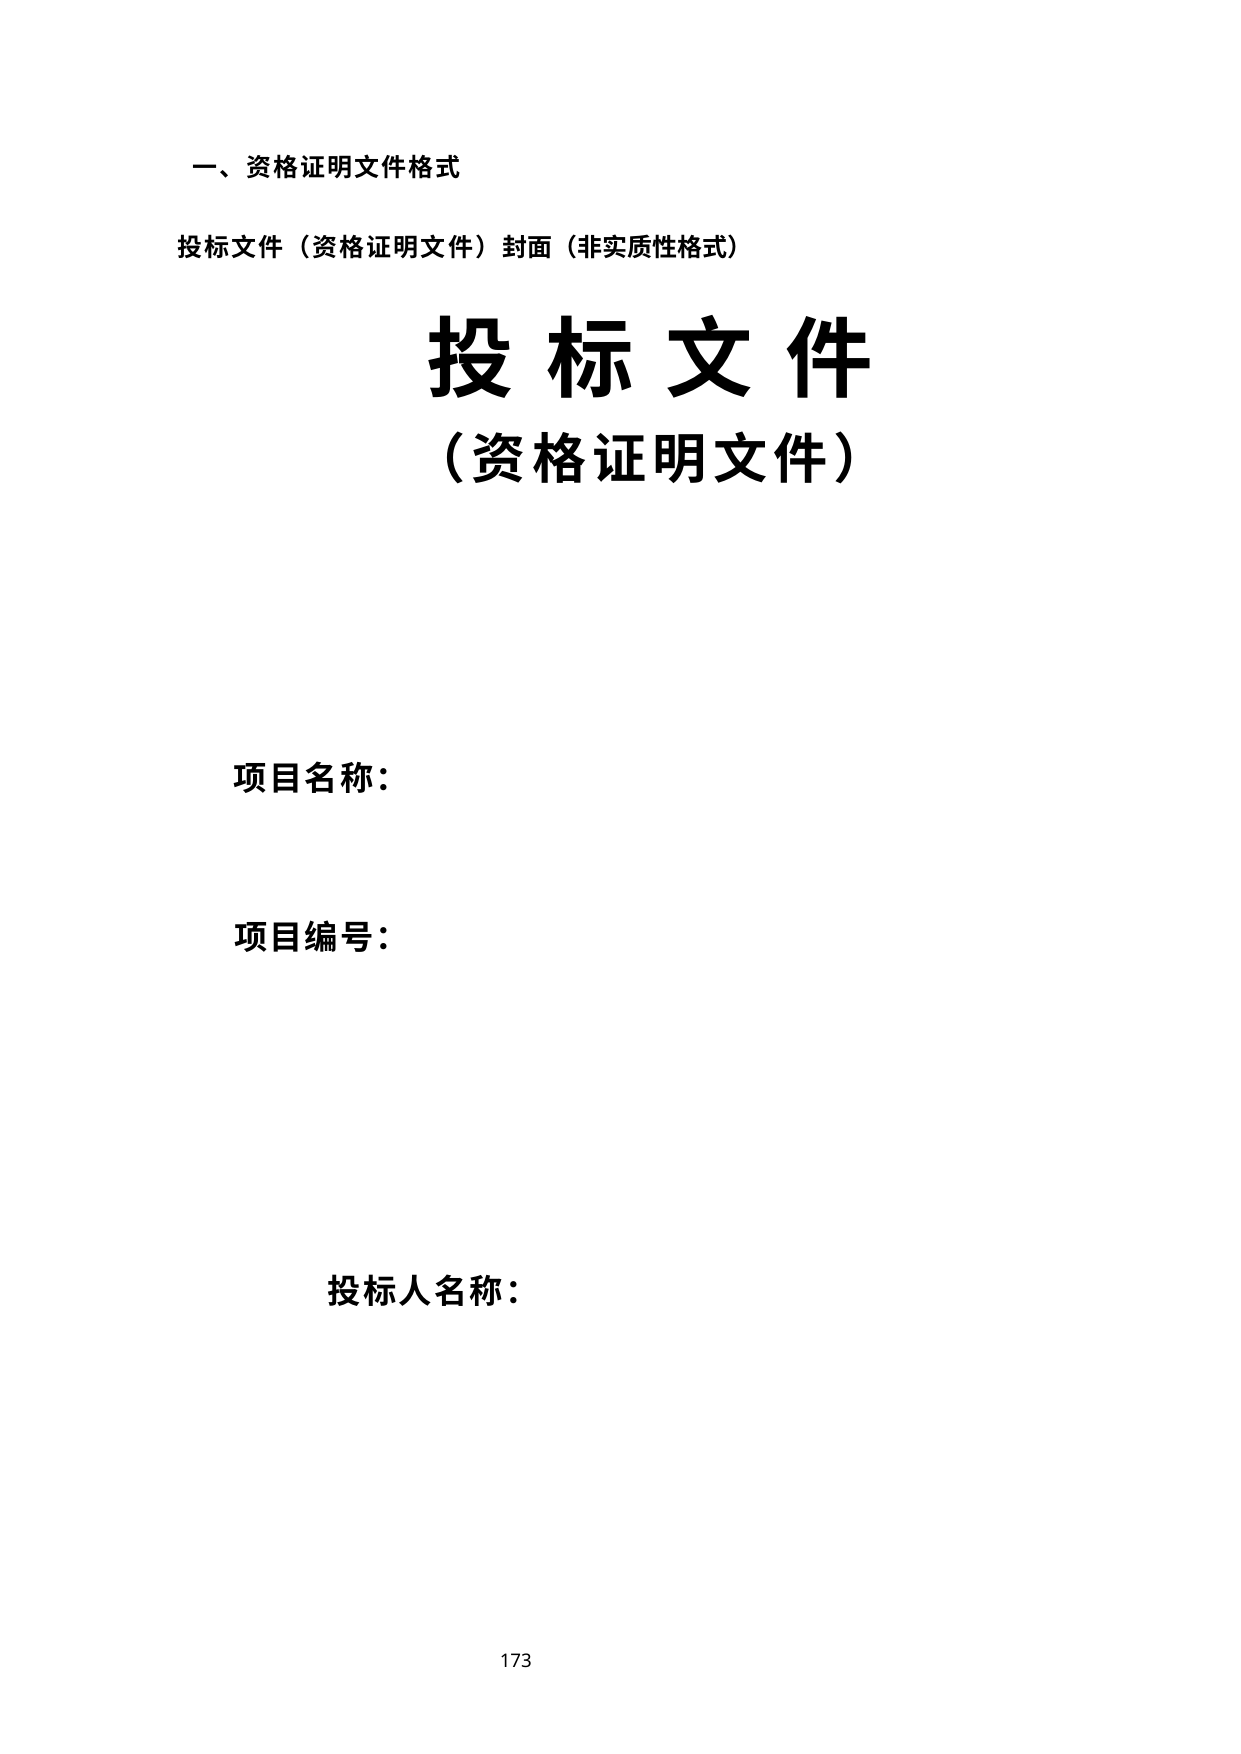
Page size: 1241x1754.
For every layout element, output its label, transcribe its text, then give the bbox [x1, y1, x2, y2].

text （资格证明文件） [177, 415, 1122, 494]
text 投 标 文 件 [177, 289, 1122, 415]
text 项目名称： [177, 752, 1122, 800]
text 项目编号： [234, 913, 1122, 958]
text 投标文件（资格证明文件）封面（非实质性格式） [177, 227, 1122, 263]
text 投标人名称： [177, 1265, 1122, 1313]
text 一、资格证明文件格式 [192, 148, 1122, 184]
